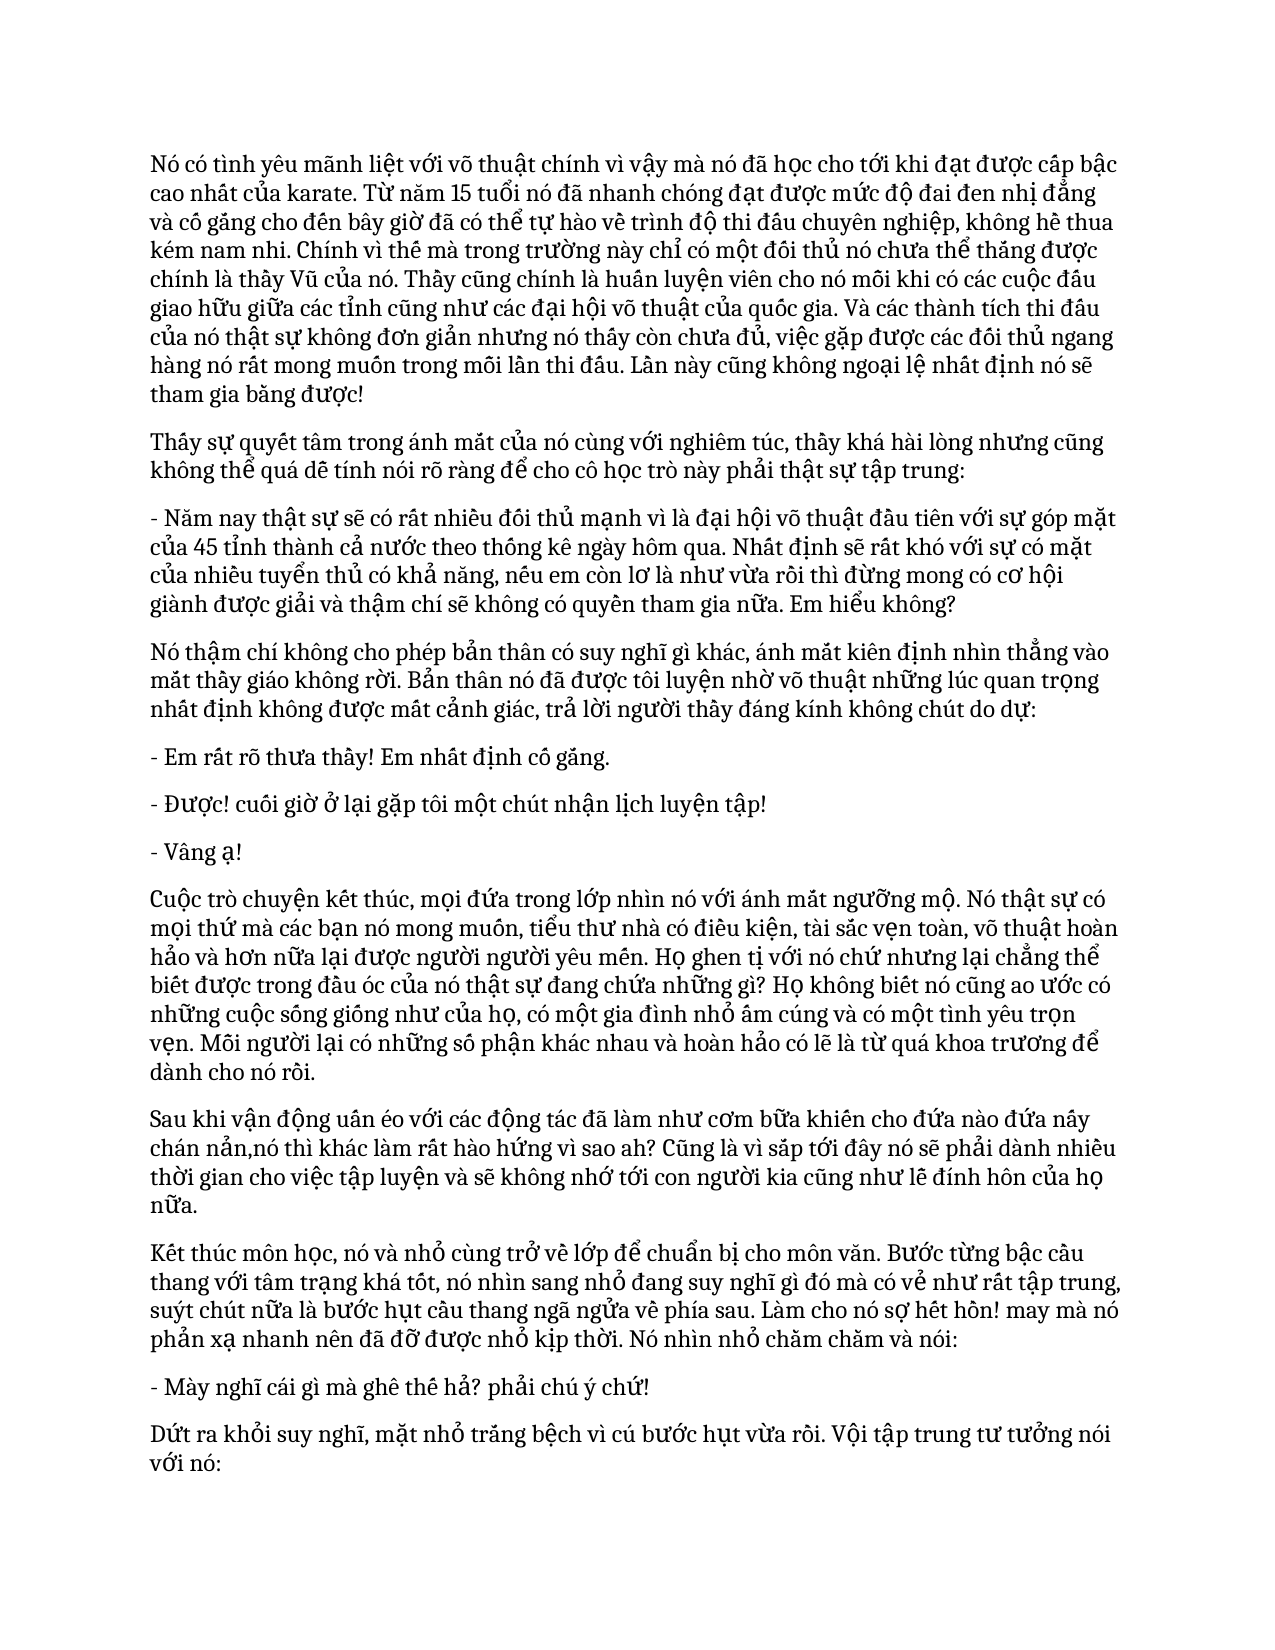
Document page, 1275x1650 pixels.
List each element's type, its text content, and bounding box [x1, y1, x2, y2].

text Nó có tình yêu mãnh liệt với võ thuật chính vì vậy mà nó đã học cho tới khi đạt được cấp bậc cao nhất của karate. Từ năm 15 tuổi nó đã nhanh chóng đạt được mức độ đai đen nhị đẳng và cố gắng cho đến bây giờ đã có thể tự hào về trình độ thi đấu chuyên nghiệp, không hề thua kém nam nhi. Chính vì thế mà trong trường này chỉ có một đối thủ nó chưa thể thắng được chính là thầy Vũ của nó. Thầy cũng chính là huấn luyện viên cho nó mỗi khi có các cuộc đấu giao hữu giữa các tỉnh cũng như các đại hội võ thuật của quốc gia. Và các thành tích thi đấu của nó thật sự không đơn giản nhưng nó thấy còn chưa đủ, việc gặp được các đối thủ ngang hàng nó rất mong muốn trong mỗi lần thi đấu. Lần này cũng không ngoại lệ nhất định nó sẽ tham gia bằng được! [150, 150, 1125, 409]
text - Vâng ạ! [150, 837, 1125, 866]
text Cuộc trò chuyện kết thúc, mọi đứa trong lớp nhìn nó với ánh mắt ngưỡng mộ. Nó thật sự có mọi thứ mà các bạn nó mong muốn, tiểu thư nhà có điều kiện, tài sắc vẹn toàn, võ thuật hoàn hảo và hơn nữa lại được người người yêu mến. Họ ghen tị với nó chứ nhưng lại chẳng thể biết được trong đầu óc của nó thật sự đang chứa những gì? Họ không biết nó cũng ao ước có những cuộc sống giống như của họ, có một gia đình nhỏ ấm cúng và có một tình yêu trọn vẹn. Mỗi người lại có những số phận khác nhau và hoàn hảo có lẽ là từ quá khoa trương để dành cho nó rồi. [150, 885, 1125, 1086]
text - Được! cuối giờ ở lại gặp tôi một chút nhận lịch luyện tập! [150, 790, 1125, 819]
text - Năm nay thật sự sẽ có rất nhiều đối thủ mạnh vì là đại hội võ thuật đầu tiên với sự góp mặt của 45 tỉnh thành cả nước theo thống kê ngày hôm qua. Nhất định sẽ rất khó với sự có mặt của nhiều tuyển thủ có khả năng, nếu em còn lơ là như vừa rồi thì đừng mong có cơ hội giành được giải và thậm chí sẽ không có quyền tham gia nữa. Em hiểu không? [150, 504, 1125, 619]
text Kết thúc môn học, nó và nhỏ cùng trở về lớp để chuẩn bị cho môn văn. Bước từng bậc cầu thang với tâm trạng khá tốt, nó nhìn sang nhỏ đang suy nghĩ gì đó mà có vẻ như rất tập trung, suýt chút nữa là bước hụt cầu thang ngã ngửa về phía sau. Làm cho nó sợ hết hồn! may mà nó phản xạ nhanh nên đã đỡ được nhỏ kịp thời. Nó nhìn nhỏ chằm chằm và nói: [150, 1239, 1125, 1354]
text Nó thậm chí không cho phép bản thân có suy nghĩ gì khác, ánh mắt kiên định nhìn thẳng vào mắt thầy giáo không rời. Bản thân nó đã được tôi luyện nhờ võ thuật những lúc quan trọng nhất định không được mất cảnh giác, trả lời người thầy đáng kính không chút do dự: [150, 637, 1125, 724]
text Sau khi vận động uấn éo với các động tác đã làm như cơm bữa khiến cho đứa nào đứa nấy chán nản,nó thì khác làm rất hào hứng vì sao ah? Cũng là vì sắp tới đây nó sẽ phải dành nhiều thời gian cho việc tập luyện và sẽ không nhớ tới con người kia cũng như lễ đính hôn của họ nữa. [150, 1105, 1125, 1220]
text - Em rất rõ thưa thầy! Em nhất định cố gắng. [150, 742, 1125, 771]
text Thấy sự quyết tâm trong ánh mắt của nó cùng với nghiêm túc, thầy khá hài lòng nhưng cũng không thể quá dễ tính nói rõ ràng để cho cô học trò này phải thật sự tập trung: [150, 427, 1125, 485]
text - Mày nghĩ cái gì mà ghê thế hả? phải chú ý chứ! [150, 1372, 1125, 1401]
text Dứt ra khỏi suy nghĩ, mặt nhỏ trắng bệch vì cú bước hụt vừa rồi. Vội tập trung tư tưởng nói với nó: [150, 1420, 1125, 1477]
